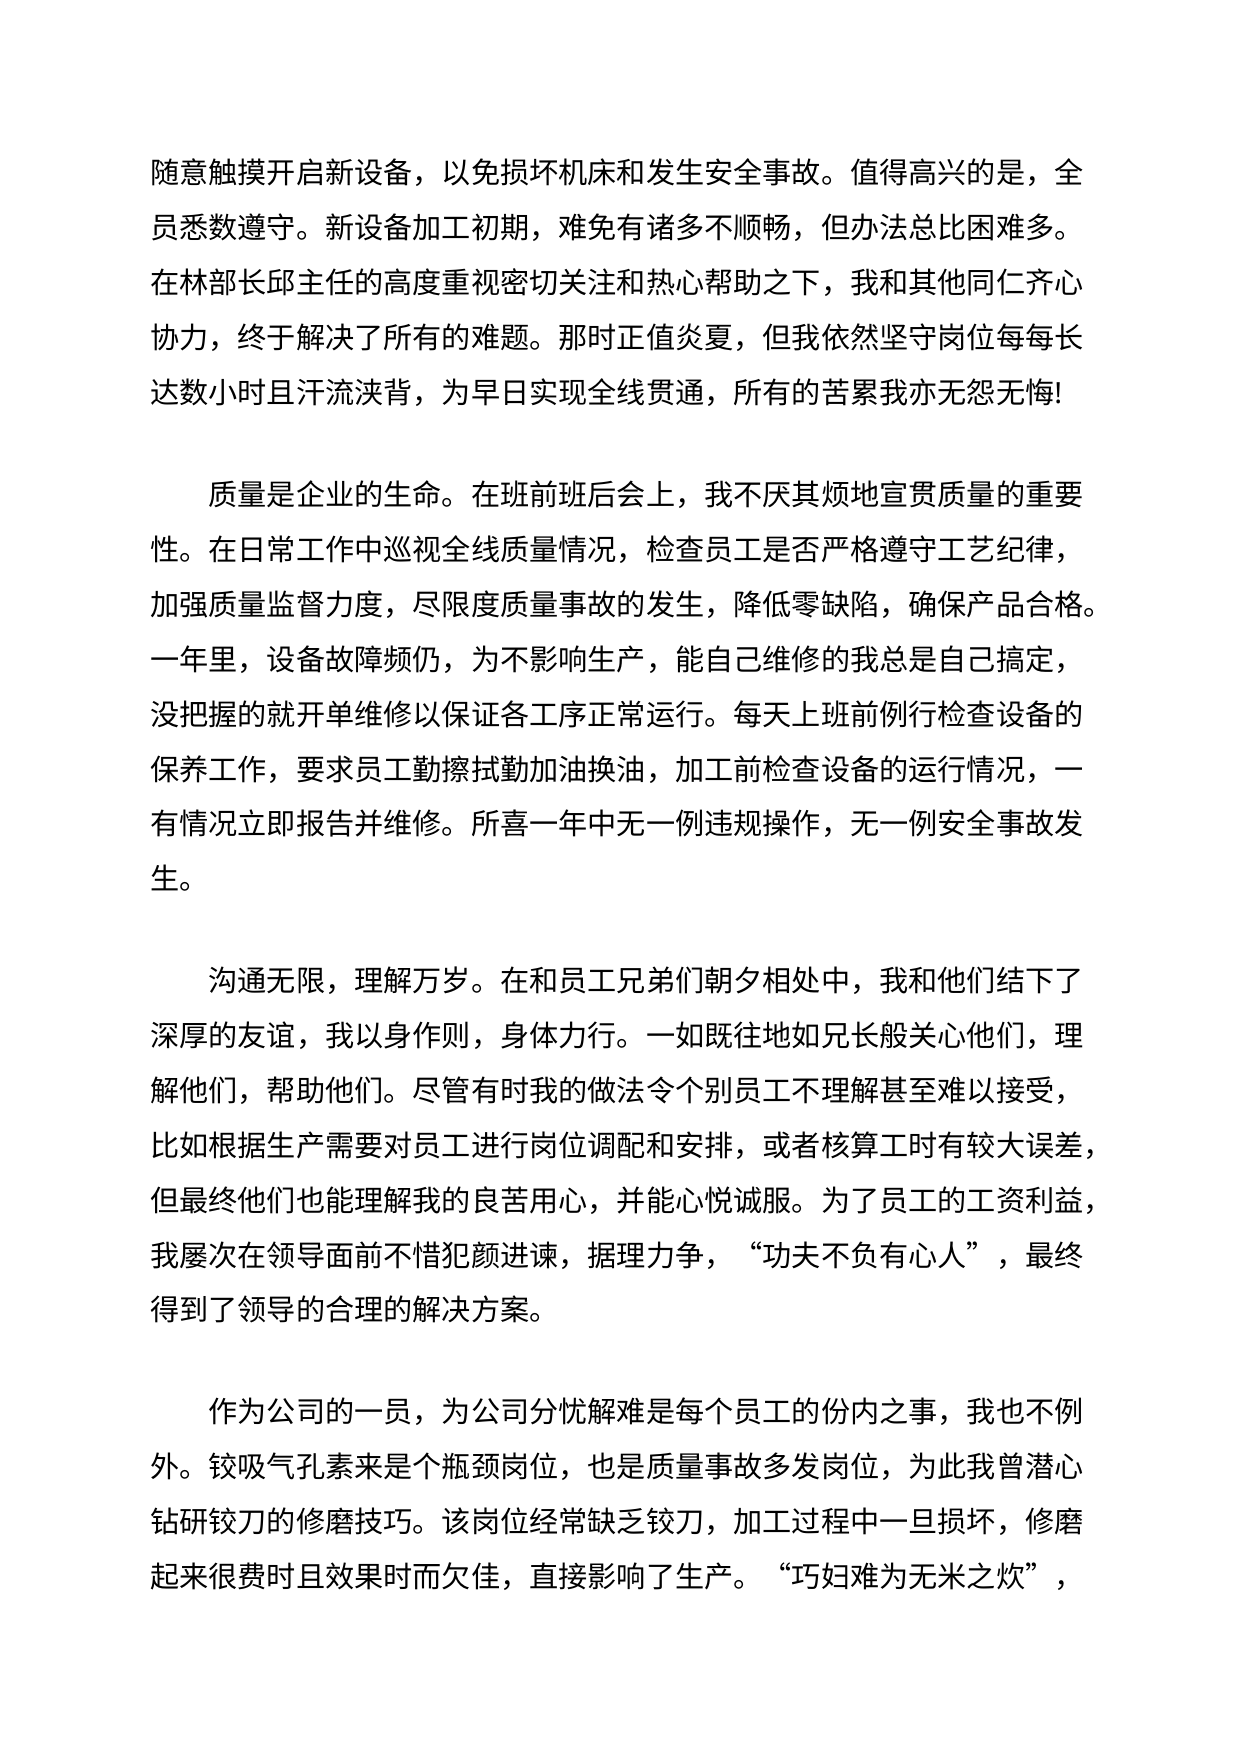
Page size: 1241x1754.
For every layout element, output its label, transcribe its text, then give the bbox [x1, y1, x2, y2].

text 沟通无限，理解万岁。在和员工兄弟们朝夕相处中，我和他们结下了深厚的友谊，我以身作则，身体力行。一如既往地如兄长般关心他们，理解他们，帮助他们。尽管有时我的做法令个别员工不理解甚至难以接受，比如根据生产需要对员工进行岗位调配和安排，或者核算工时有较大误差，但最终他们也能理解我的良苦用心，并能心悦诚服。为了员工的工资利益，我屡次在领导面前不惜犯颜进谏，据理力争，“功夫不负有心人”，最终得到了领导的合理的解决方案。 [150, 958, 1090, 1329]
text 质量是企业的生命。在班前班后会上，我不厌其烦地宣贯质量的重要性。在日常工作中巡视全线质量情况，检查员工是否严格遵守工艺纪律，加强质量监督力度，尽限度质量事故的发生，降低零缺陷，确保产品合格。一年里，设备故障频仍，为不影响生产，能自己维修的我总是自己搞定，没把握的就开单维修以保证各工序正常运行。每天上班前例行检查设备的保养工作，要求员工勤擦拭勤加油换油，加工前检查设备的运行情况，一有情况立即报告并维修。所喜一年中无一例违规操作，无一例安全事故发生。 [150, 472, 1090, 898]
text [150, 1389, 1090, 1596]
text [150, 150, 1090, 412]
